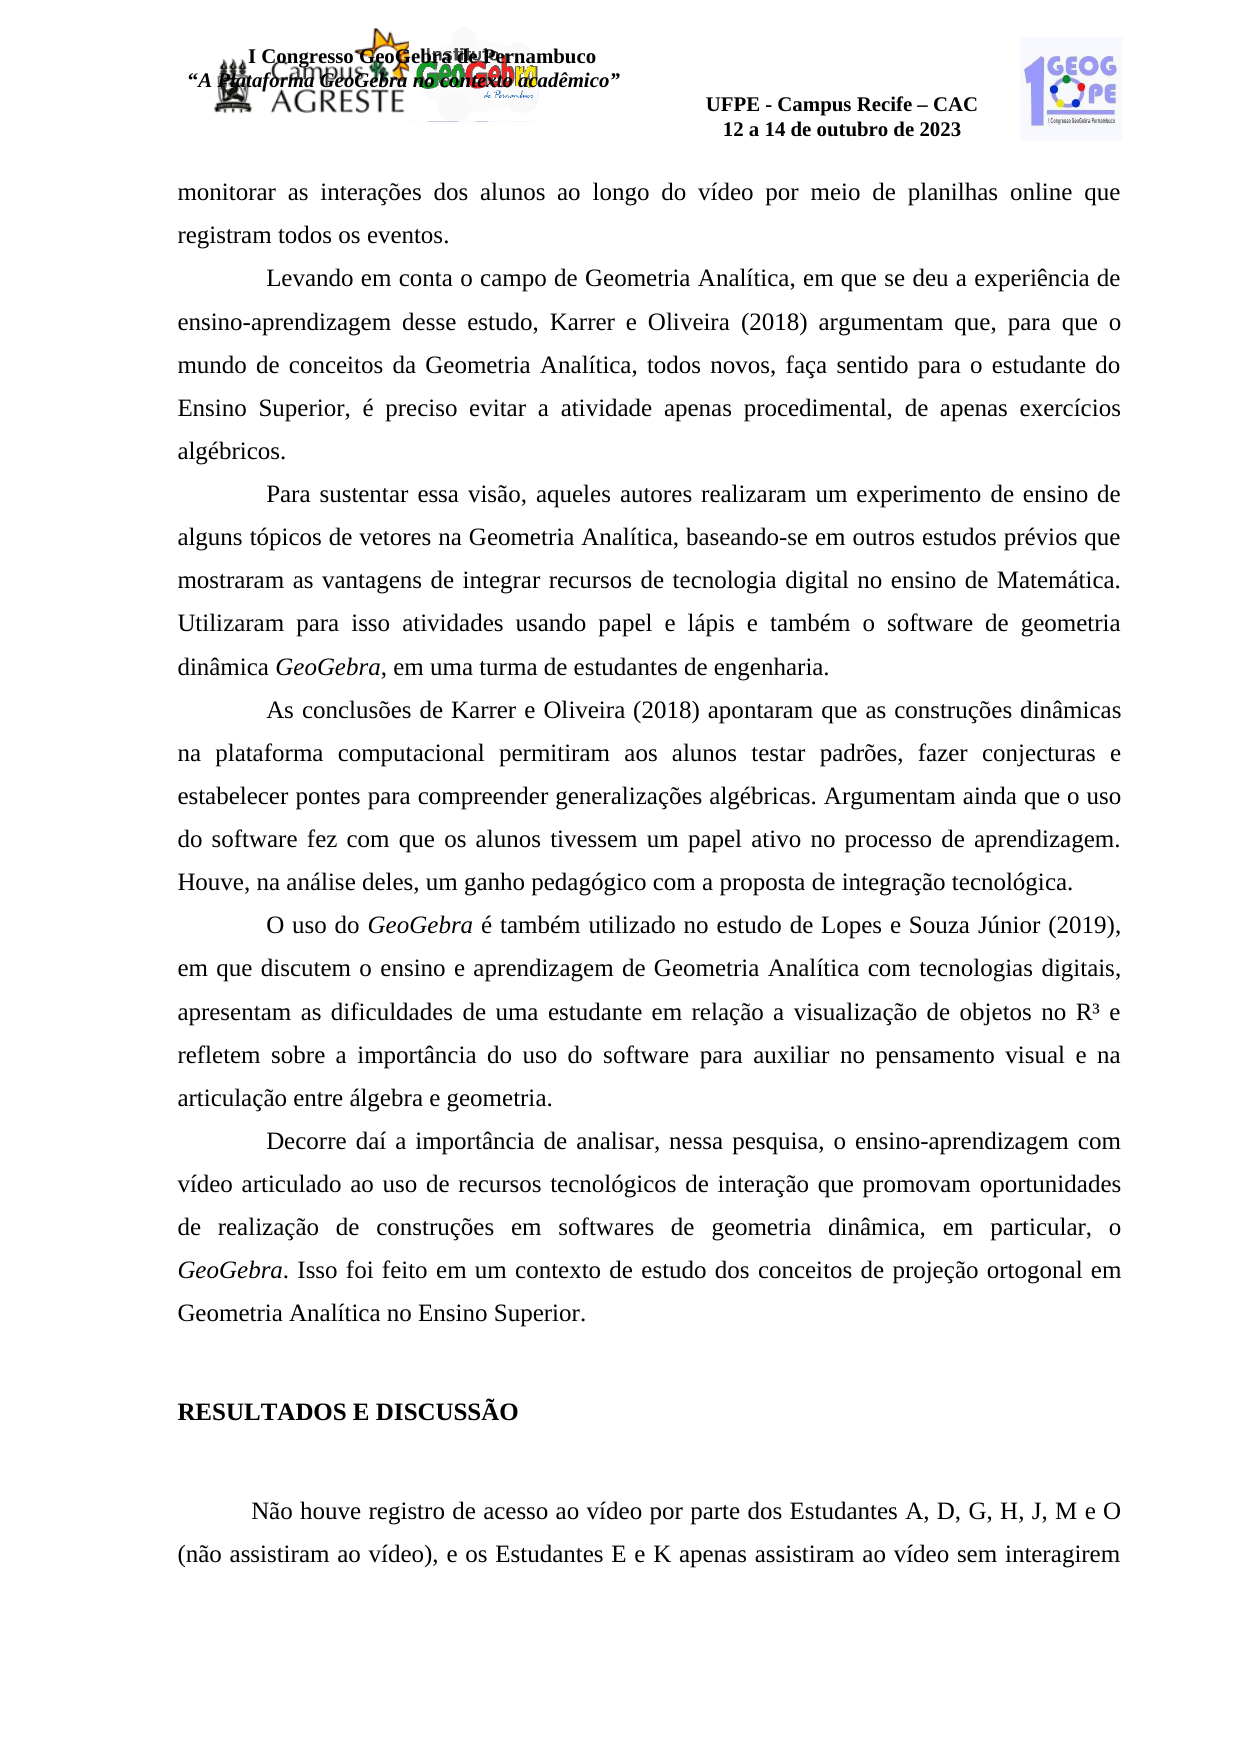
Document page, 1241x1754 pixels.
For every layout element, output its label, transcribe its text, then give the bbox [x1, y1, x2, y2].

text Levando em conta o campo de Geometria Analítica, em que se deu a experiência de ensino-aprendizagem desse estudo, Karrer e Oliveira (2018) argumentam que, para que o mundo de conceitos da Geometria Analítica, todos novos, faça sentido para o estudante do Ensino Superior, é preciso evitar a atividade apenas procedimental, de apenas exercícios algébricos. [177, 263, 1122, 465]
picture [207, 27, 539, 122]
text Decorre daí a importância de analisar, nessa pesquisa, o ensino-aprendizagem com vídeo articulado ao uso de recursos tecnológicos de interação que promovam oportunidades de realização de construções em softwares de geometria dinâmica, em particular, o GeoGebra. Isso foi feito em um contexto de estudo dos conceitos de projeção ortogonal em Geometria Analítica no Ensino Superior. [177, 1126, 1122, 1327]
text O uso do GeoGebra é também utilizado no estudo de Lopes e Souza Júnior (2019), em que discutem o ensino e aprendizagem de Geometria Analítica com tecnologias digitais, apresentam as dificuldades de uma estudante em relação a visualização de objetos no R³ e refletem sobre a importância do uso do software para auxiliar no pensamento visual e na articulação entre álgebra e geometria. [177, 910, 1122, 1112]
picture [1019, 37, 1123, 141]
text RESULTADOS E DISCUSSÃO [177, 1397, 1122, 1426]
text Para sustentar essa visão, aqueles autores realizaram um experimento de ensino de alguns tópicos de vetores na Geometria Analítica, baseando-se em outros estudos prévios que mostraram as vantagens de integrar recursos de tecnologia digital no ensino de Matemática. Utilizaram para isso atividades usando papel e lápis e também o software de geometria dinâmica GeoGebra, em uma turma de estudantes de engenharia. [177, 479, 1122, 680]
text As conclusões de Karrer e Oliveira (2018) apontaram que as construções dinâmicas na plataforma computacional permitiram aos alunos testar padrões, fazer conjecturas e estabelecer pontes para compreender generalizações algébricas. Argumentam ainda que o uso do software fez com que os alunos tivessem um papel ativo no processo de aprendizagem. Houve, na análise deles, um ganho pedagógico com a proposta de integração tecnológica. [177, 695, 1122, 896]
